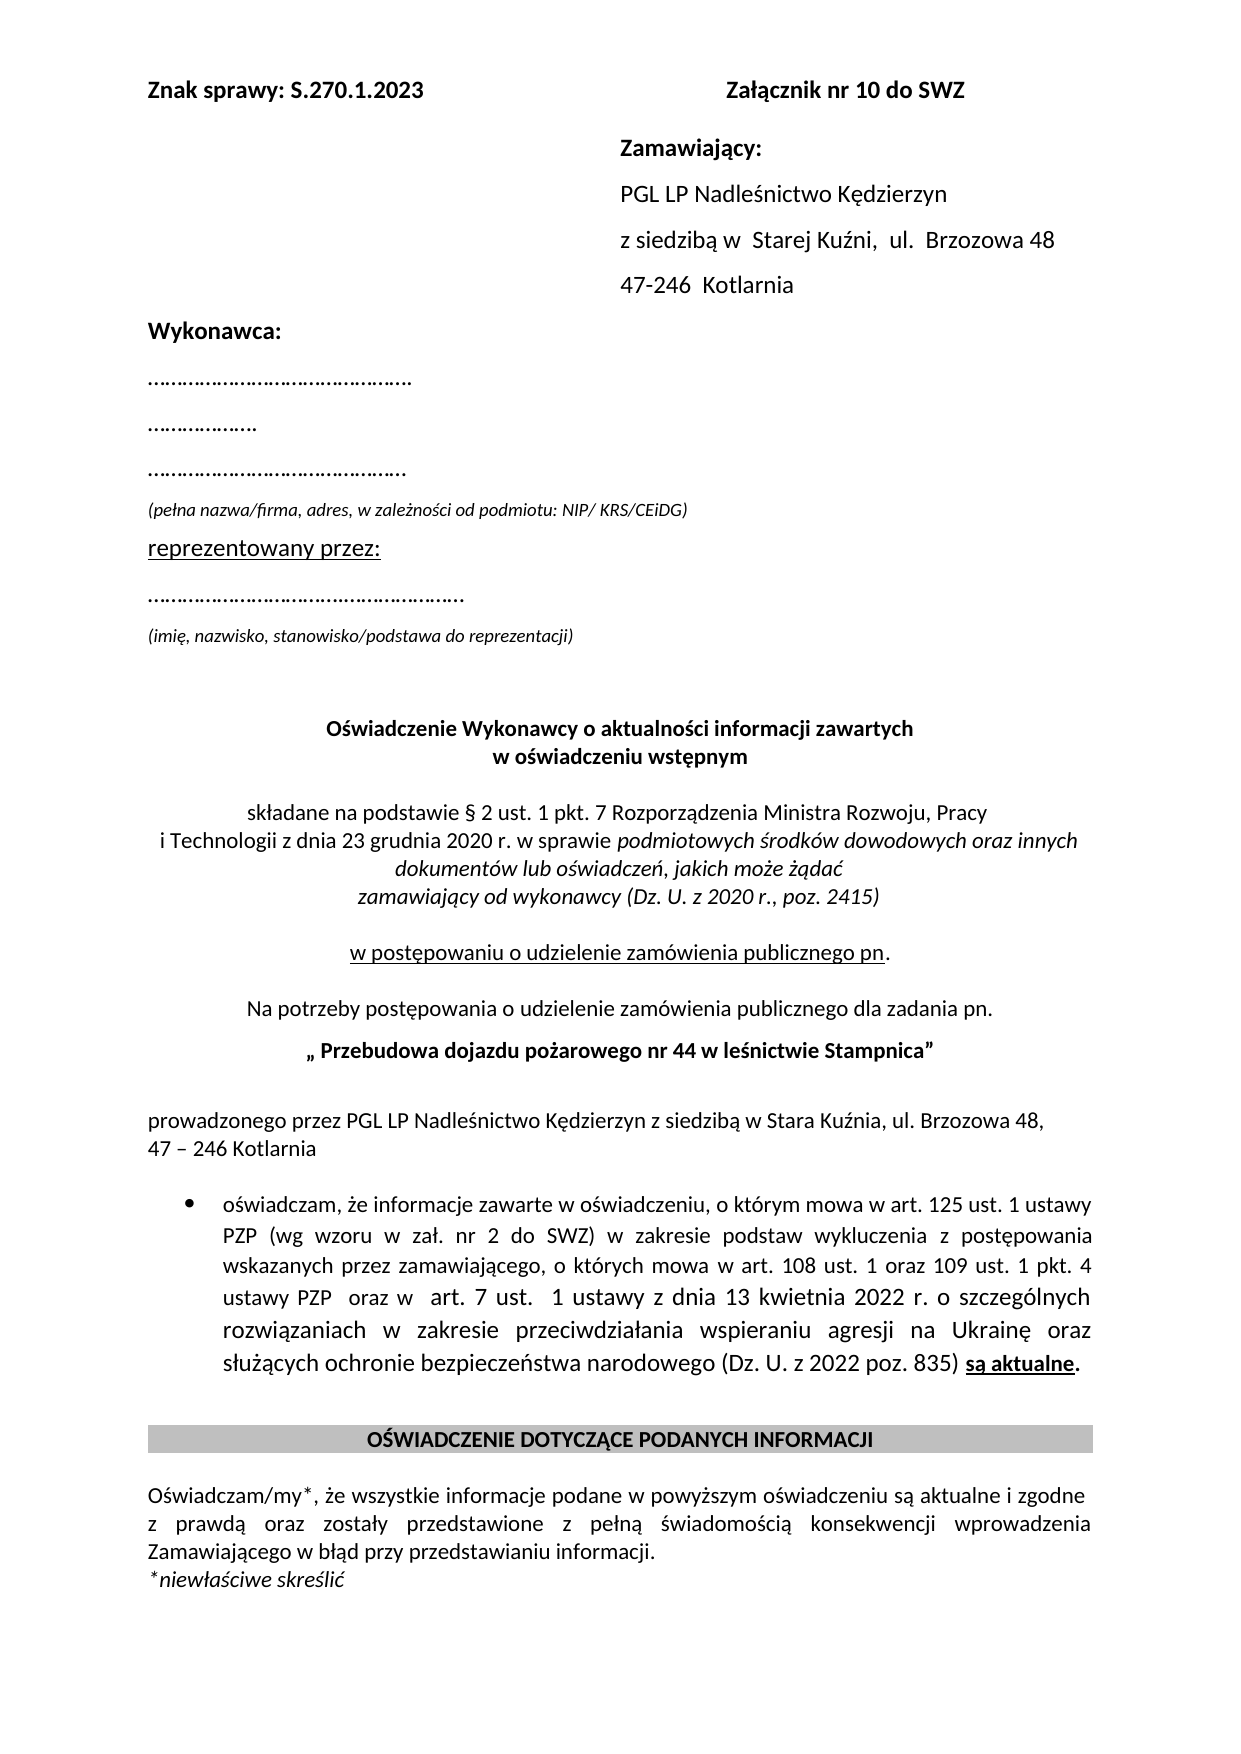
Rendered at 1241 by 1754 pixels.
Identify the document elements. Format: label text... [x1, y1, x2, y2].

text składane na podstawie § 2 ust. 1 pkt. 7 Rozporządzenia Ministra Rozwoju, Pracy i Technologii z dnia 23 grudnia 2020 r. w sprawie podmiotowych środków dowodowych oraz innych dokumentów lub oświadczeń, jakich może żądać [148, 798, 1093, 882]
text Oświadczenie Wykonawcy o aktualności informacji zawartych [103, 714, 1093, 742]
text reprezentowany przez: [148, 532, 1093, 563]
text prowadzonego przez PGL LP Nadleśnictwo Kędzierzyn z siedzibą w Stara Kuźnia, ul. Brzozowa 48, [148, 1107, 1093, 1134]
text Zamawiający: [620, 132, 1093, 163]
text …………………………….………………… [148, 578, 472, 609]
text *niewłaściwe skreślić [148, 1565, 1093, 1593]
text PGL LP Nadleśnictwo Kędzierzyn z siedzibą w Starej Kuźni, ul. Brzozowa 48 47-246 Kotlarnia [620, 178, 1093, 300]
text Oświadczam/my*, że wszystkie informacje podane w powyższym oświadczeniu są aktualne i zgodne z prawdą oraz zostały przedstawione z pełną świadomością konsekwencji wprowadzenia Zamawiającego w błąd przy przedstawianiu informacji. [148, 1481, 1093, 1565]
text Na potrzeby postępowania o udzielenie zamówienia publicznego dla zadania pn. [148, 994, 1093, 1023]
text Wykonawca: [148, 315, 1093, 346]
text „ Przebudowa dojazdu pożarowego nr 44 w leśnictwie Stampnica” [148, 1037, 1093, 1064]
text w postępowaniu o udzielenie zamówienia publicznego pn. [148, 938, 1093, 967]
text (pełna nazwa/firma, adres, w zależności od podmiotu: NIP/ KRS/CEiDG) [148, 498, 768, 521]
text OŚWIADCZENIE DOTYCZĄCE PODANYCH INFORMACJI [148, 1425, 1093, 1453]
text w oświadczeniu wstępnym [103, 742, 1093, 770]
text ……………………………………….……………….……………………………………… [148, 361, 472, 483]
text 47 – 246 Kotlarnia [148, 1134, 1093, 1163]
text zamawiający od wykonawcy (Dz. U. z 2020 r., poz. 2415) [148, 882, 1093, 911]
text (imię, nazwisko, stanowisko/podstawa do reprezentacji) [148, 624, 576, 647]
list oświadczam, że informacje zawarte w oświadczeniu, o którym mowa w art. 125 ust. 1 ustawy PZP (wg wzoru w zał. nr 2 do SWZ) w zakresie podstaw wykluczenia z postępowania wskazanych przez zamawiającego, o których mowa w art. 108 ust. 1 oraz 109 ust. 1 pkt. 4 ustawy PZP oraz w art. 7 ust. 1 ustawy z dnia 13 kwietnia 2022 r. o szczególnych rozwiązaniach w zakresie przeciwdziałania wspieraniu agresji na Ukrainę oraz służących ochronie bezpieczeństwa narodowego (Dz. U. z 2022 poz. 835) są aktualne. [185, 1191, 1093, 1378]
